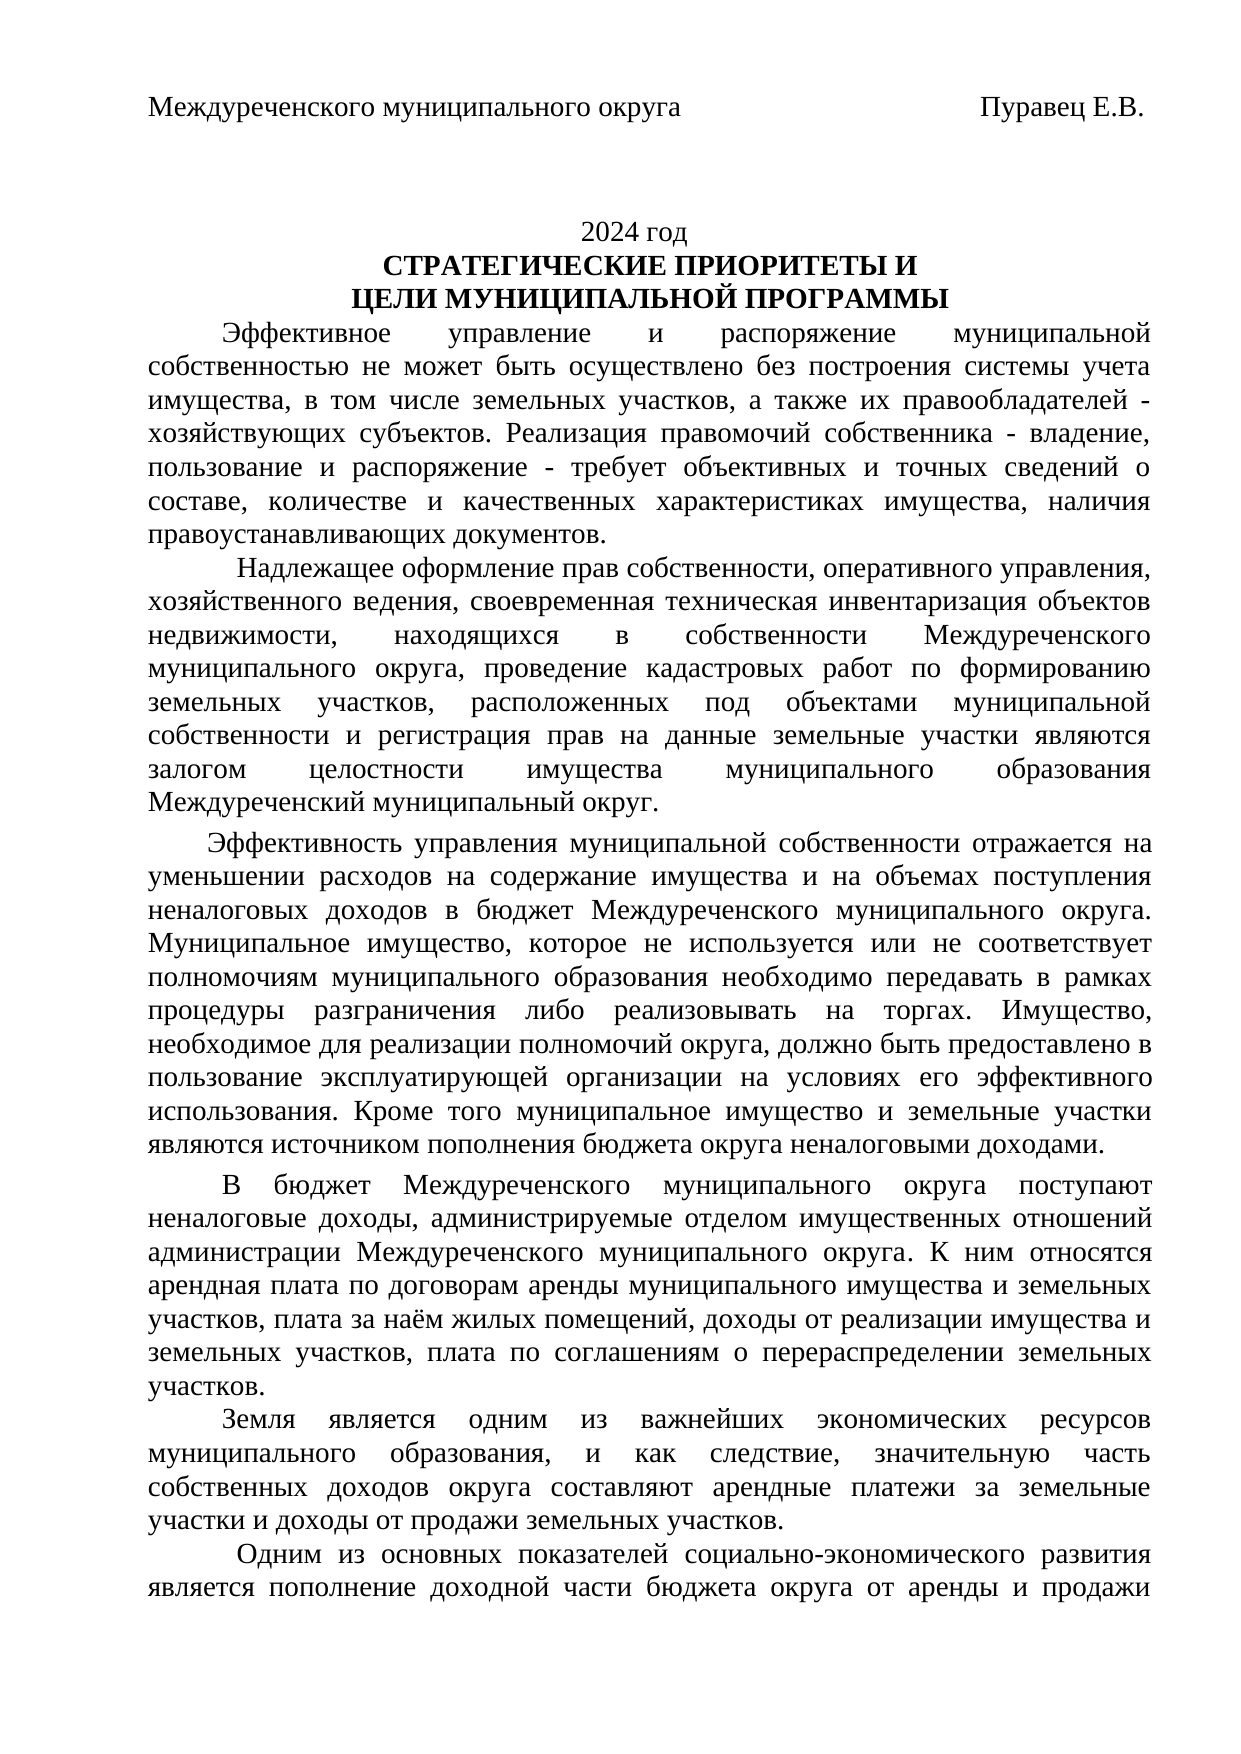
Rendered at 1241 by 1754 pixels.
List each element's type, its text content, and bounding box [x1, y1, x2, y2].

text В бюджет Междуреченского муниципального округа поступают неналоговые доходы, администрируемые отделом имущественных отношений администрации Междуреченского муниципального округа. К ним относятся арендная плата по договорам аренды муниципального имущества и земельных участков, плата за наём жилых помещений, доходы от реализации имущества и земельных участков, плата по соглашениям о перераспределении земельных участков. [148, 1167, 1153, 1402]
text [148, 1536, 1152, 1603]
text Надлежащее оформление прав собственности, оперативного управления, хозяйственного ведения, своевременная техническая инвентаризация объектов недвижимости, находящихся в собственности Междуреченского муниципального округа, проведение кадастровых работ по формированию земельных участков, расположенных под объектами муниципальной собственности и регистрация прав на данные земельные участки являются залогом целостности имущества муниципального образования Междуреченский муниципальный округ. [148, 550, 1152, 818]
text ЦЕЛИ МУНИЦИПАЛЬНОЙ ПРОГРАММЫ [179, 281, 1120, 315]
text Земля является одним из важнейших экономических ресурсов муниципального образования, и как следствие, значительную часть собственных доходов округа составляют арендные платежи за земельные участки и доходы от продажи земельных участков. [148, 1402, 1152, 1536]
text Эффективность управления муниципальной собственности отражается на уменьшении расходов на содержание имущества и на объемах поступления неналоговых доходов в бюджет Междуреченского муниципального округа. Муниципальное имущество, которое не используется или не соответствует полномочиям муниципального образования необходимо передавать в рамках процедуры разграничения либо реализовывать на торгах. Имущество, необходимое для реализации полномочий округа, должно быть предоставлено в пользование эксплуатирующей организации на условиях его эффективного использования. Кроме того муниципальное имущество и земельные участки являются источником пополнения бюджета округа неналоговыми доходами. [148, 825, 1153, 1160]
text Междуреченского муниципального округа Пуравец Е.В. [148, 89, 1152, 122]
text Эффективное управление и распоряжение муниципальной собственностью не может быть осуществлено без построения системы учета имущества, в том числе земельных участков, а также их правообладателей - хозяйствующих субъектов. Реализация правомочий собственника - владение, пользование и распоряжение - требует объективных и точных сведений о составе, количестве и качественных характеристиках имущества, наличия правоустанавливающих документов. [148, 315, 1151, 550]
text 2024 год [148, 214, 1120, 248]
text СТРАТЕГИЧЕСКИЕ ПРИОРИТЕТЫ И [179, 248, 1120, 281]
